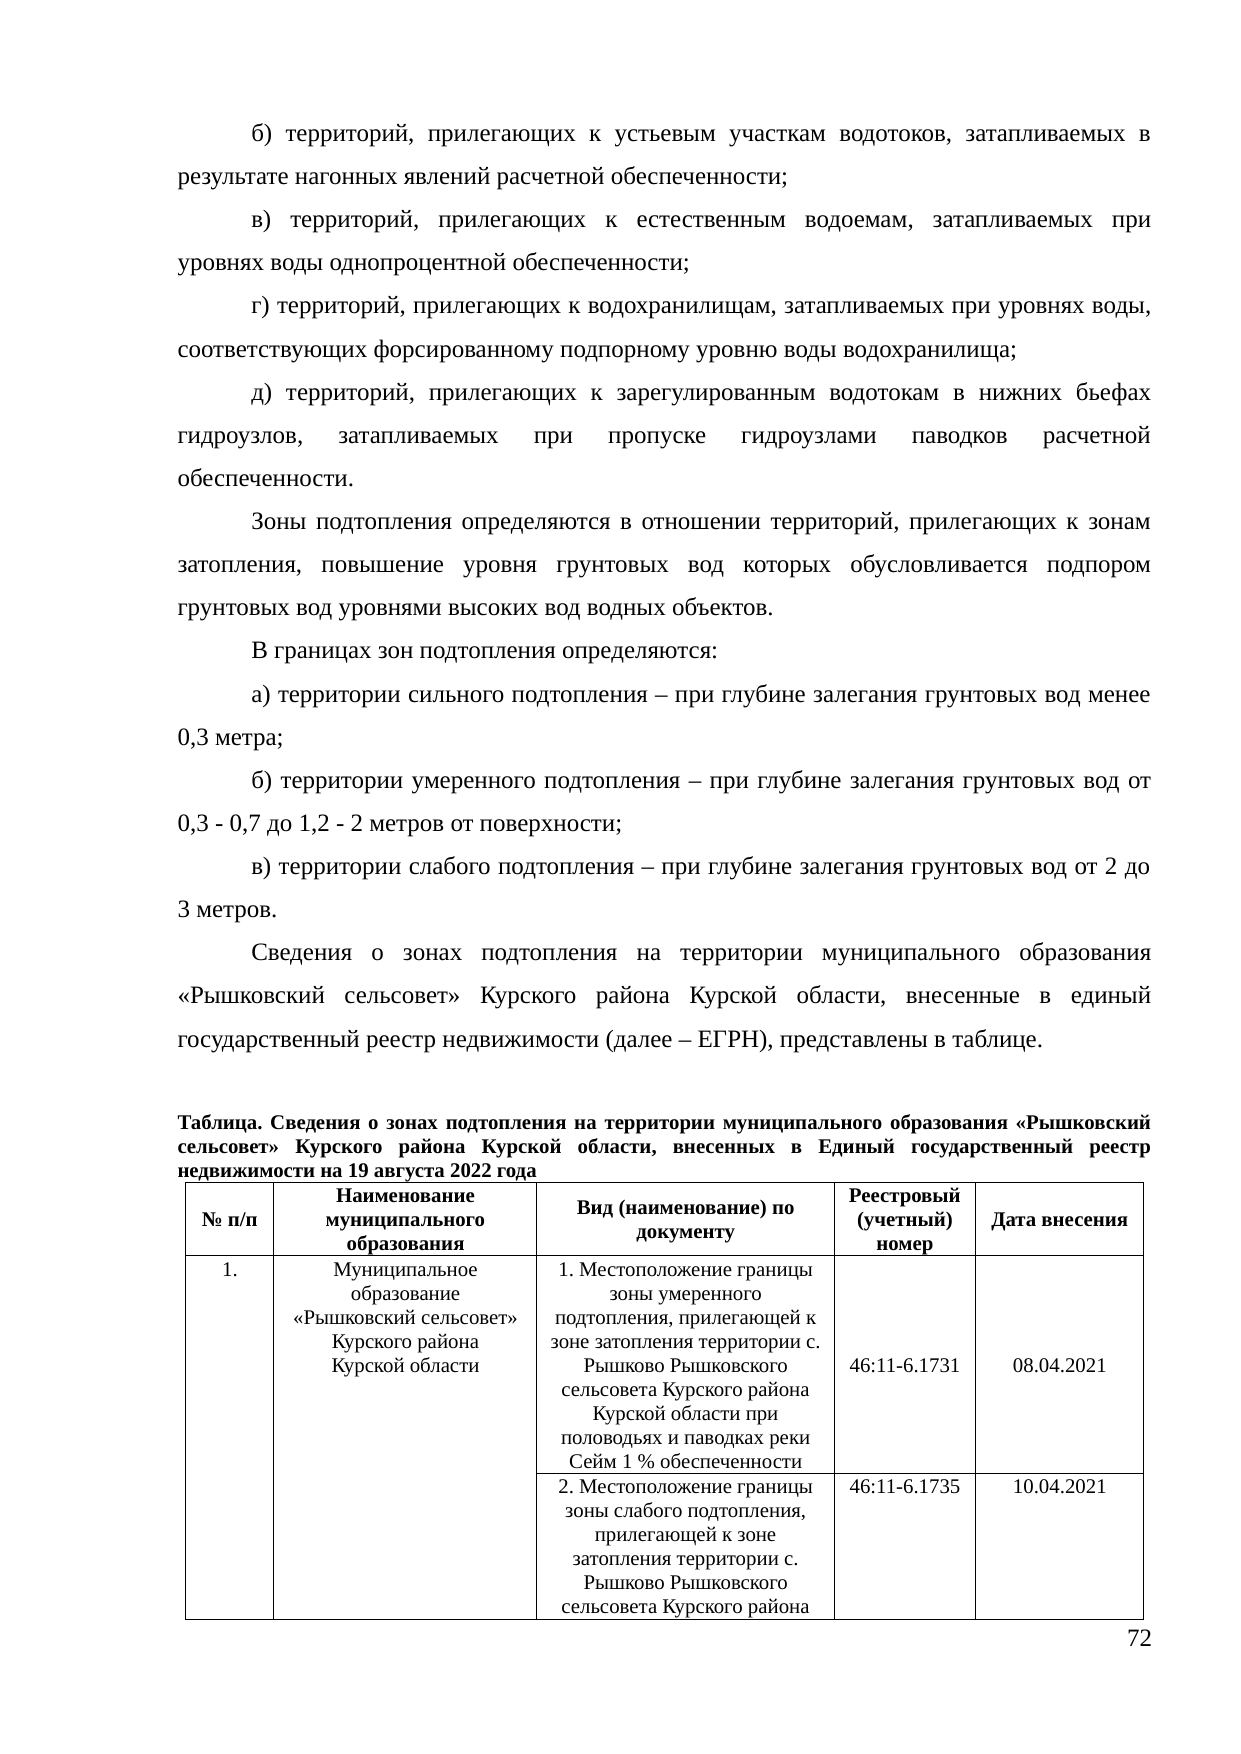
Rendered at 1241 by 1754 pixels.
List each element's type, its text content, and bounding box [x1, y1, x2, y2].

table_cell 46:11-6.1735 [835, 1474, 975, 1618]
text д) территорий, прилегающих к зарегулированным водотокам в нижних бьефах гидроузлов, затапливаемых при пропуске гидроузлами паводков расчетной обеспеченности. [177, 377, 1152, 492]
table_cell 1. Местоположение границы зоны умеренного подтопления, прилегающей к зоне затопления территории с. Рышково Рышковского сельсовета Курского района Курской области при половодьях и паводках реки Сейм 1 % обеспеченности [537, 1256, 834, 1473]
table_cell 08.04.2021 [976, 1256, 1143, 1473]
text в) территорий, прилегающих к естественным водоемам, затапливаемых при уровнях воды однопроцентной обеспеченности; [177, 204, 1152, 276]
text г) территорий, прилегающих к водохранилищам, затапливаемых при уровнях воды, соответствующих форсированному подпорному уровню воды водохранилища; [177, 291, 1152, 362]
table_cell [537, 1474, 834, 1618]
text б) территорий, прилегающих к устьевым участкам водотоков, затапливаемых в результате нагонных явлений расчетной обеспеченности; [177, 118, 1152, 190]
text б) территории умеренного подтопления – при глубине залегания грунтовых вод от 0,3 - 0,7 до 1,2 - 2 метров от поверхности; [177, 765, 1152, 837]
text В границах зон подтопления определяются: [177, 636, 1152, 664]
table_header Реестровый (учетный) номер [835, 1183, 975, 1255]
text а) территории сильного подтопления – при глубине залегания грунтовых вод менее 0,3 метра; [177, 679, 1152, 751]
table_header № п/п [186, 1183, 273, 1255]
table_header Дата внесения [976, 1183, 1143, 1255]
text Таблица. Сведения о зонах подтопления на территории муниципального образования «Рышковский сельсовет» Курского района Курской области, внесенных в Единый государственный реестр недвижимости на 19 августа 2022 года [177, 1110, 1152, 1182]
table_cell Муниципальное образование «Рышковский сельсовет» Курского района Курской области [274, 1256, 536, 1618]
text Сведения о зонах подтопления на территории муниципального образования «Рышковский сельсовет» Курского района Курской области, внесенные в единый государственный реестр недвижимости (далее – ЕГРН), представлены в таблице. [177, 937, 1152, 1052]
table_header Наименование муниципального образования [274, 1183, 536, 1255]
table_cell 1. [186, 1256, 273, 1618]
table_cell 46:11-6.1731 [835, 1256, 975, 1473]
text в) территории слабого подтопления – при глубине залегания грунтовых вод от 2 до 3 метров. [177, 851, 1152, 923]
table_header Вид (наименование) по документу [537, 1183, 834, 1255]
table_cell 10.04.2021 [976, 1474, 1143, 1618]
text Зоны подтопления определяются в отношении территорий, прилегающих к зонам затопления, повышение уровня грунтовых вод которых обусловливается подпором грунтовых вод уровнями высоких вод водных объектов. [177, 506, 1152, 621]
